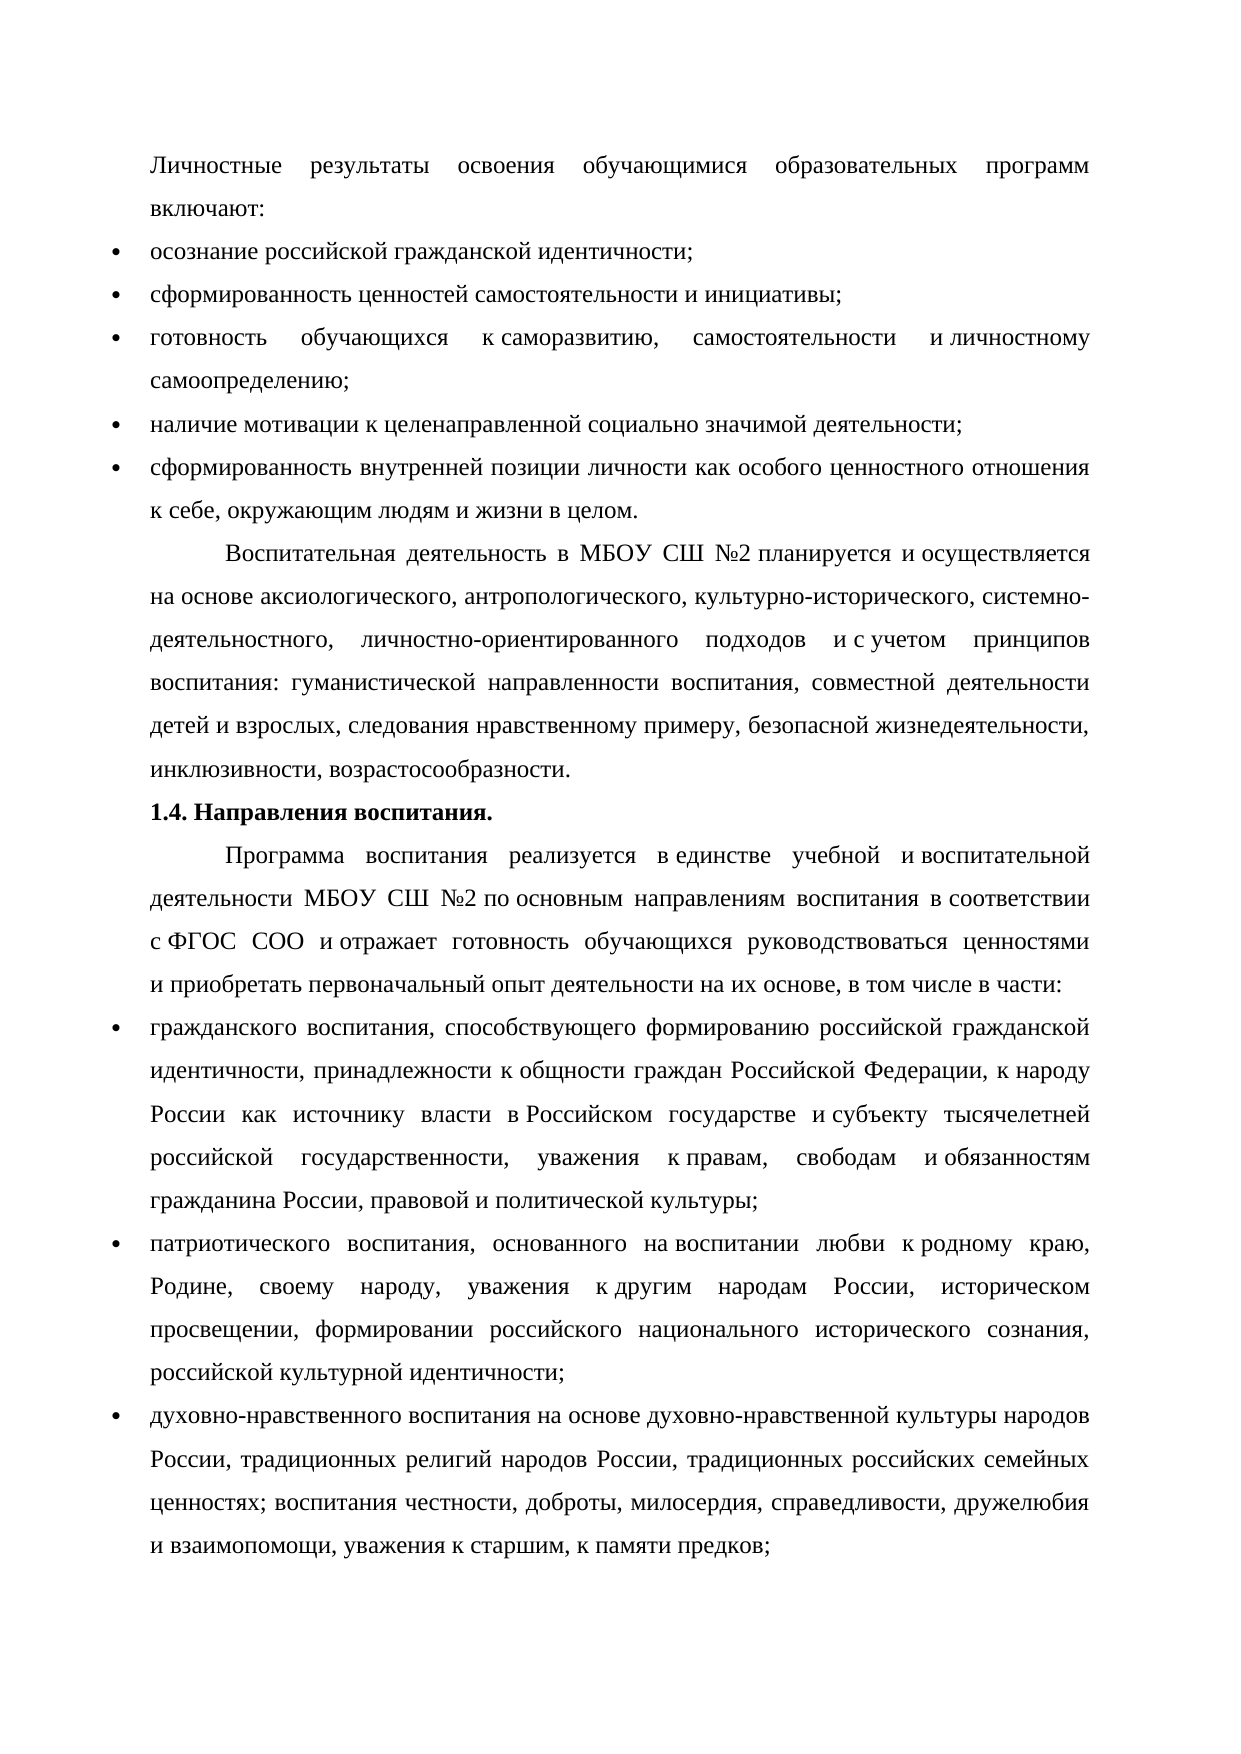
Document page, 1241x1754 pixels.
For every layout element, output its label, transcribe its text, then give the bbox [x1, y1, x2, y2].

text Личностные результаты освоения обучающимися образовательных программ включают: [150, 150, 1090, 222]
list духовно-нравственного воспитания на основе духовно-нравственной культуры народов России, традиционных религий народов России, традиционных российских семейных ценностях; воспитания честности, доброты, милосердия, справедливости, дружелюбия и взаимопомощи, уважения к старшим, к памяти предков; [112, 1401, 1090, 1559]
list готовность обучающихся к саморазвитию, самостоятельности и личностному самоопределению; [112, 322, 1090, 394]
list осознание российской гражданской идентичности; [112, 236, 1090, 265]
list патриотического воспитания, основанного на воспитании любви к родному краю, Родине, своему народу, уважения к другим народам России, историческом просвещении, формировании российского национального исторического сознания, российской культурной идентичности; [112, 1228, 1090, 1386]
text 1.4. Направления воспитания. [150, 797, 1090, 826]
text Воспитательная деятельность в МБОУ СШ №2 планируется и осуществляется на основе аксиологического, антропологического, культурно-исторического, системно-деятельностного, личностно-ориентированного подходов и с учетом принципов воспитания: гуманистической направленности воспитания, совместной деятельности детей и взрослых, следования нравственному примеру, безопасной жизнедеятельности, инклюзивности, возрастосообразности. [150, 538, 1090, 782]
text Программа воспитания реализуется в единстве учебной и воспитательной деятельности МБОУ СШ №2 по основным направлениям воспитания в соответствии с ФГОС СОО и отражает готовность обучающихся руководствоваться ценностями и приобретать первоначальный опыт деятельности на их основе, в том числе в части: [150, 840, 1090, 998]
list сформированность ценностей самостоятельности и инициативы; [112, 279, 1090, 308]
list наличие мотивации к целенаправленной социально значимой деятельности; [112, 409, 1090, 437]
list гражданского воспитания, способствующего формированию российской гражданской идентичности, принадлежности к общности граждан Российской Федерации, к народу России как источнику власти в Российском государстве и субъекту тысячелетней российской государственности, уважения к правам, свободам и обязанностям гражданина России, правовой и политической культуры; [112, 1012, 1090, 1214]
list сформированность внутренней позиции личности как особого ценностного отношения к себе, окружающим людям и жизни в целом. [112, 452, 1090, 524]
